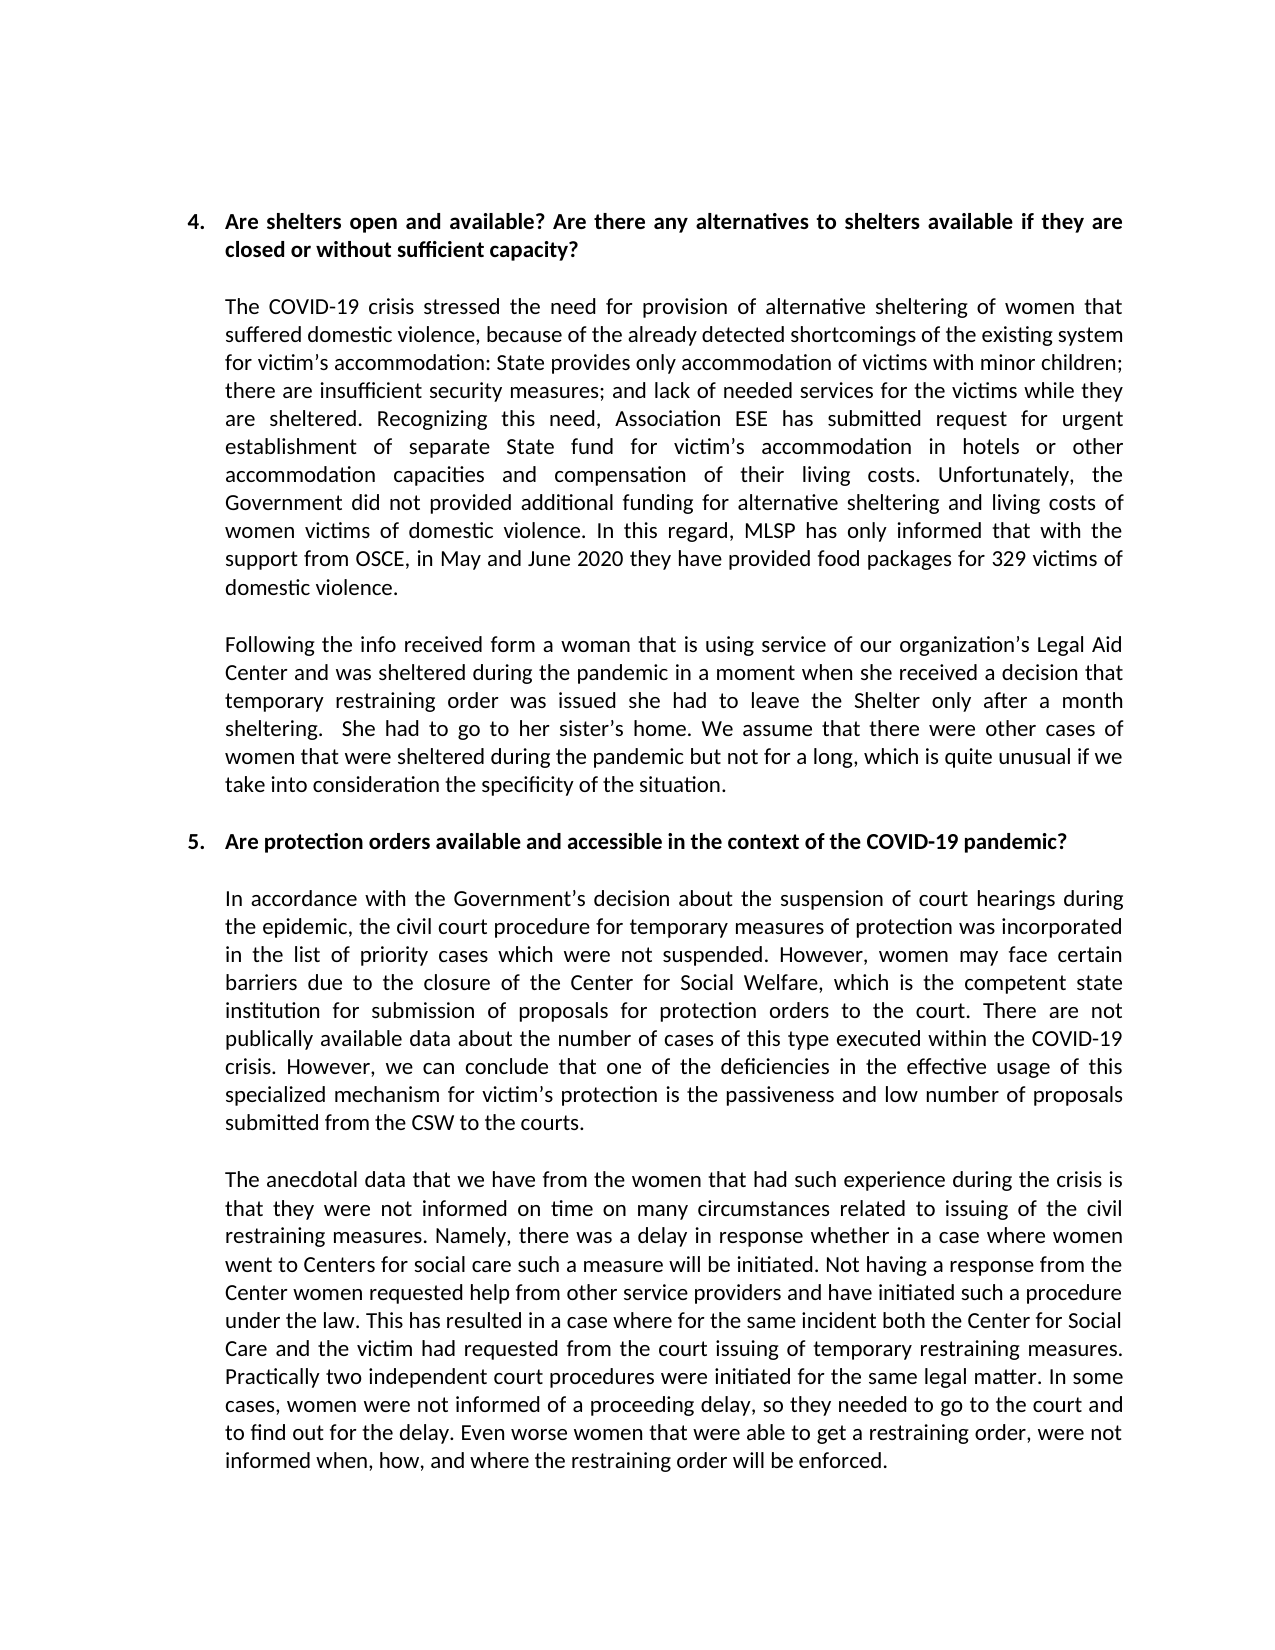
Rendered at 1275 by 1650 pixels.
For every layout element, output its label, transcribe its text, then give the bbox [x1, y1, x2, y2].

list Are shelters open and available? Are there any alternatives to shelters available if they are closed or without sufficient capacity? [187, 207, 1125, 263]
text The anecdotal data that we have from the women that had such experience during the crisis is that they were not informed on time on many circumstances related to issuing of the civil restraining measures. Namely, there was a delay in response whether in a case where women went to Centers for social care such a measure will be initiated. Not having a response from the Center women requested help from other service providers and have initiated such a procedure under the law. This has resulted in a case where for the same incident both the Center for Social Care and the victim had requested from the court issuing of temporary restraining measures. Practically two independent court procedures were initiated for the same legal matter. In some cases, women were not informed of a proceeding delay, so they needed to go to the court and to find out for the delay. Even worse women that were able to get a restraining order, were not informed when, how, and where the restraining order will be enforced. [225, 1166, 1125, 1474]
text In accordance with the Government’s decision about the suspension of court hearings during the epidemic, the civil court procedure for temporary measures of protection was incorporated in the list of priority cases which were not suspended. However, women may face certain barriers due to the closure of the Center for Social Welfare, which is the competent state institution for submission of proposals for protection orders to the court. There are not publically available data about the number of cases of this type executed within the COVID-19 crisis. However, we can conclude that one of the deficiencies in the effective usage of this specialized mechanism for victim’s protection is the passiveness and low number of proposals submitted from the CSW to the courts. [225, 884, 1125, 1136]
list Are protection orders available and accessible in the context of the COVID-19 pandemic? [187, 827, 1125, 855]
text The COVID-19 crisis stressed the need for provision of alternative sheltering of women that suffered domestic violence, because of the already detected shortcomings of the existing system for victim’s accommodation: State provides only accommodation of victims with minor children; there are insufficient security measures; and lack of needed services for the victims while they are sheltered. Recognizing this need, Association ESE has submitted request for urgent establishment of separate State fund for victim’s accommodation in hotels or other accommodation capacities and compensation of their living costs. Unfortunately, the Government did not provided additional funding for alternative sheltering and living costs of women victims of domestic violence. In this regard, MLSP has only informed that with the support from OSCE, in May and June 2020 they have provided food packages for 329 victims of domestic violence. [225, 292, 1125, 601]
text Following the info received form a woman that is using service of our organization’s Legal Aid Center and was sheltered during the pandemic in a moment when she received a decision that temporary restraining order was issued she had to leave the Shelter only after a month sheltering. She had to go to her sister’s home. We assume that there were other cases of women that were sheltered during the pandemic but not for a long, which is quite unusual if we take into consideration the specificity of the situation. [225, 630, 1125, 798]
